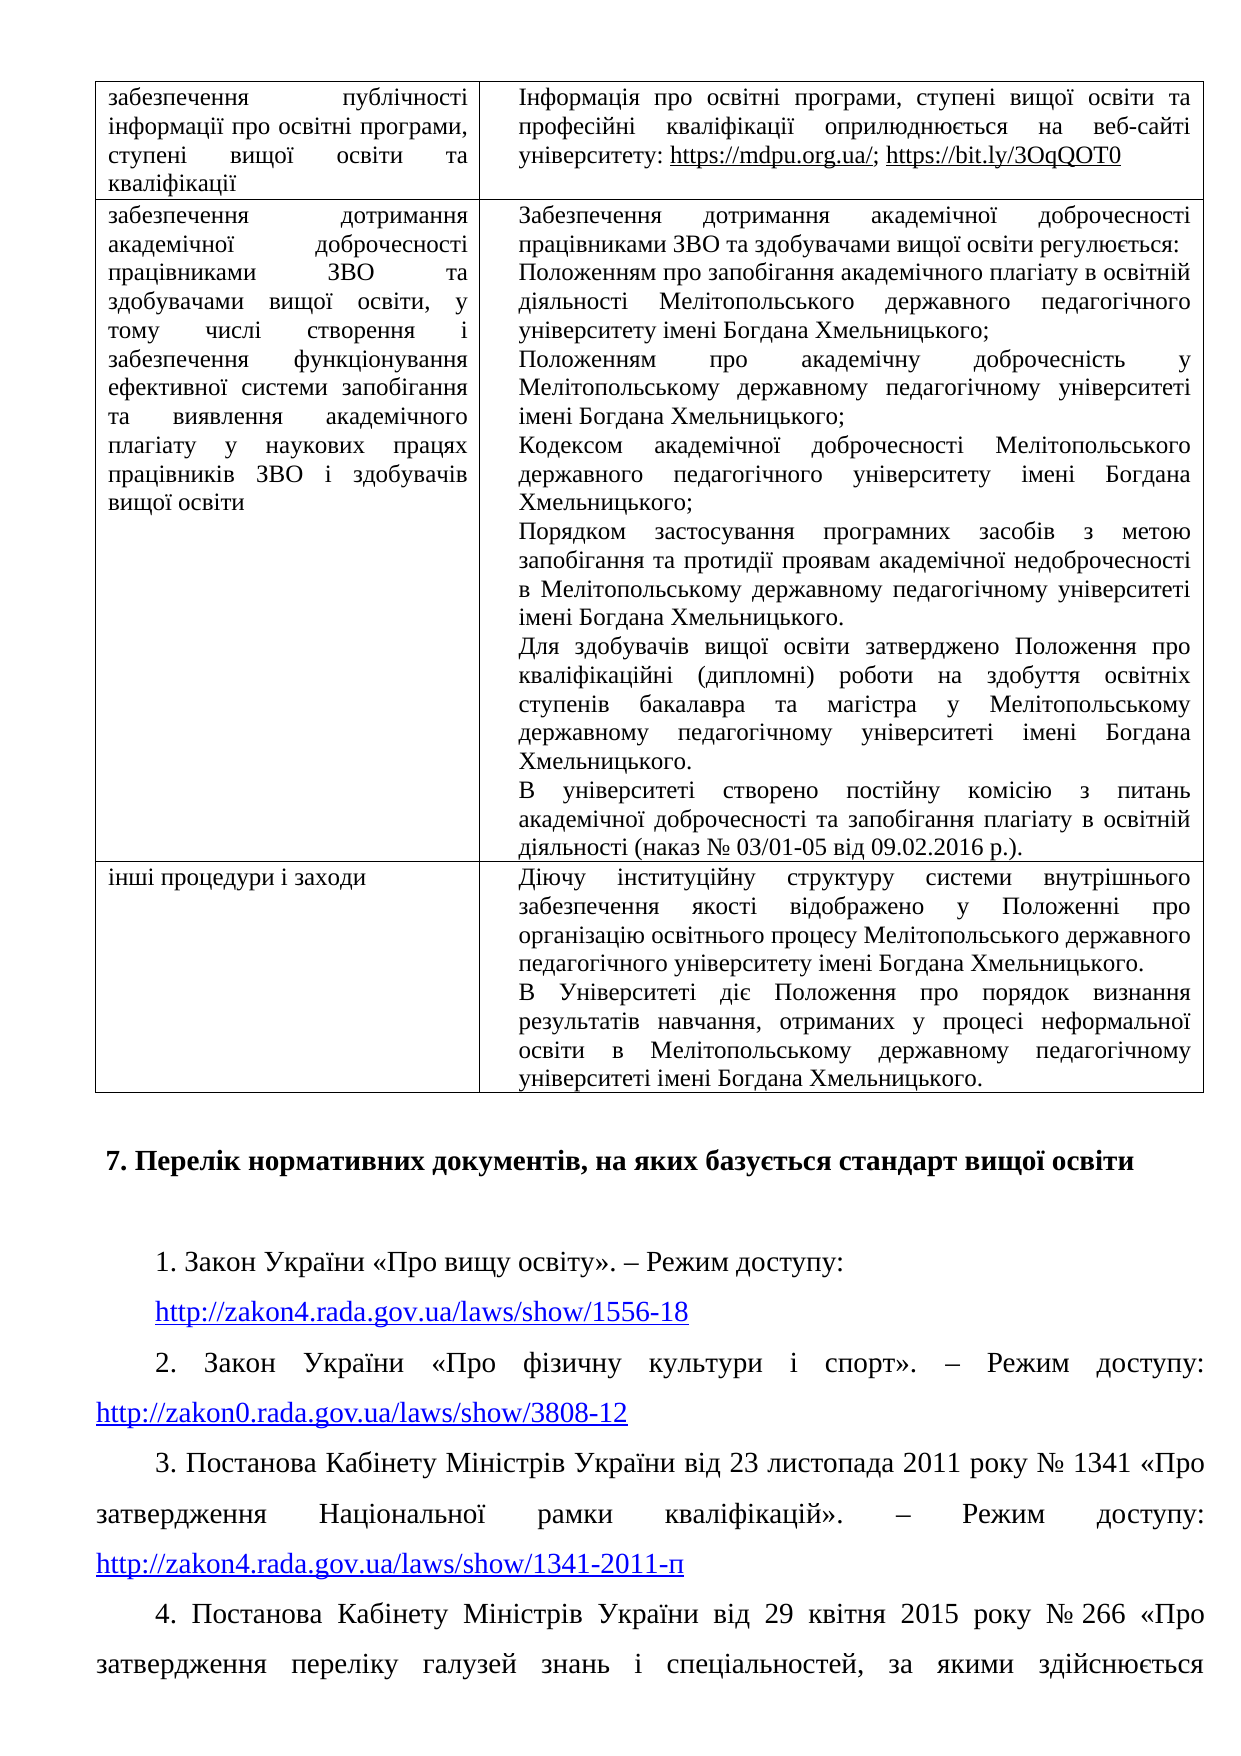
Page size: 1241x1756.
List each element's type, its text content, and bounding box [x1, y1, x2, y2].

text 2. Закон України «Про фізичну культури і спорт». – Режим доступу: http://zakon0.rada.gov.ua/laws/show/3808-12 [96, 1345, 1205, 1429]
table_cell забезпечення публічності інформації про освітні програми, ступені вищої освіти та кваліфікації [96, 82, 479, 199]
table_cell забезпечення дотримання академічної доброчесності працівниками ЗВО та здобувачами вищої освіти, у тому числі створення і забезпечення функціонування ефективної системи запобігання та виявлення академічного плагіату у наукових працях працівників ЗВО і здобувачів вищої освіти [96, 200, 479, 861]
table_cell Забезпечення дотримання академічної доброчесності працівниками ЗВО та здобувачами вищої освіти регулюється: Положенням про запобігання академічного плагіату в освітній діяльності Мелітопольського державного педагогічного університету імені Богдана Хмельницького; Положенням про академічну доброчесність у Мелітопольському державному педагогічному університеті імені Богдана Хмельницького; Кодексом академічної доброчесності Мелітопольського державного педагогічного університету імені Богдана Хмельницького; Порядком застосування програмних засобів з метою запобігання та протидії проявам академічної недоброчесності в Мелітопольському державному педагогічному університеті імені Богдана Хмельницького. Для здобувачів вищої освіти затверджено Положення про кваліфікаційні (дипломні) роботи на здобуття освітніх ступенів бакалавра та магістра у Мелітопольському державному педагогічному університеті імені Богдана Хмельницького. В університеті створено постійну комісію з питань академічної доброчесності та запобігання плагіату в освітній діяльності (наказ № 03/01-05 від 09.02.2016 р.). [480, 200, 1203, 861]
text 7. Перелік нормативних документів, на яких базується стандарт вищої освіти [96, 1143, 1144, 1177]
text 3. Постанова Кабінету Міністрів України від 23 листопада 2011 року № 1341 «Про затвердження Національної рамки кваліфікацій». – Режим доступу: http://zakon4.rada.gov.ua/laws/show/1341-2011-п [96, 1445, 1205, 1579]
table_cell Інформація про освітні програми, ступені вищої освіти та професійні кваліфікації оприлюднюється на веб-сайті університету: https://mdpu.org.ua/; https://bit.ly/3OqQOT0 [480, 82, 1203, 199]
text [96, 1596, 1205, 1680]
table_cell Діючу інституційну структуру системи внутрішнього забезпечення якості відображено у Положенні про організацію освітнього процесу Мелітопольського державного педагогічного університету імені Богдана Хмельницького. В Університеті діє Положення про порядок визнання результатів навчання, отриманих у процесі неформальної освіти в Мелітопольському державному педагогічному університеті імені Богдана Хмельницького. [480, 862, 1203, 1092]
text 1. Закон України «Про вищу освіту». – Режим доступу: [96, 1244, 1205, 1278]
text http://zakon4.rada.gov.ua/laws/show/1556-18 [96, 1294, 1205, 1328]
table_cell інші процедури і заходи [96, 862, 479, 1092]
